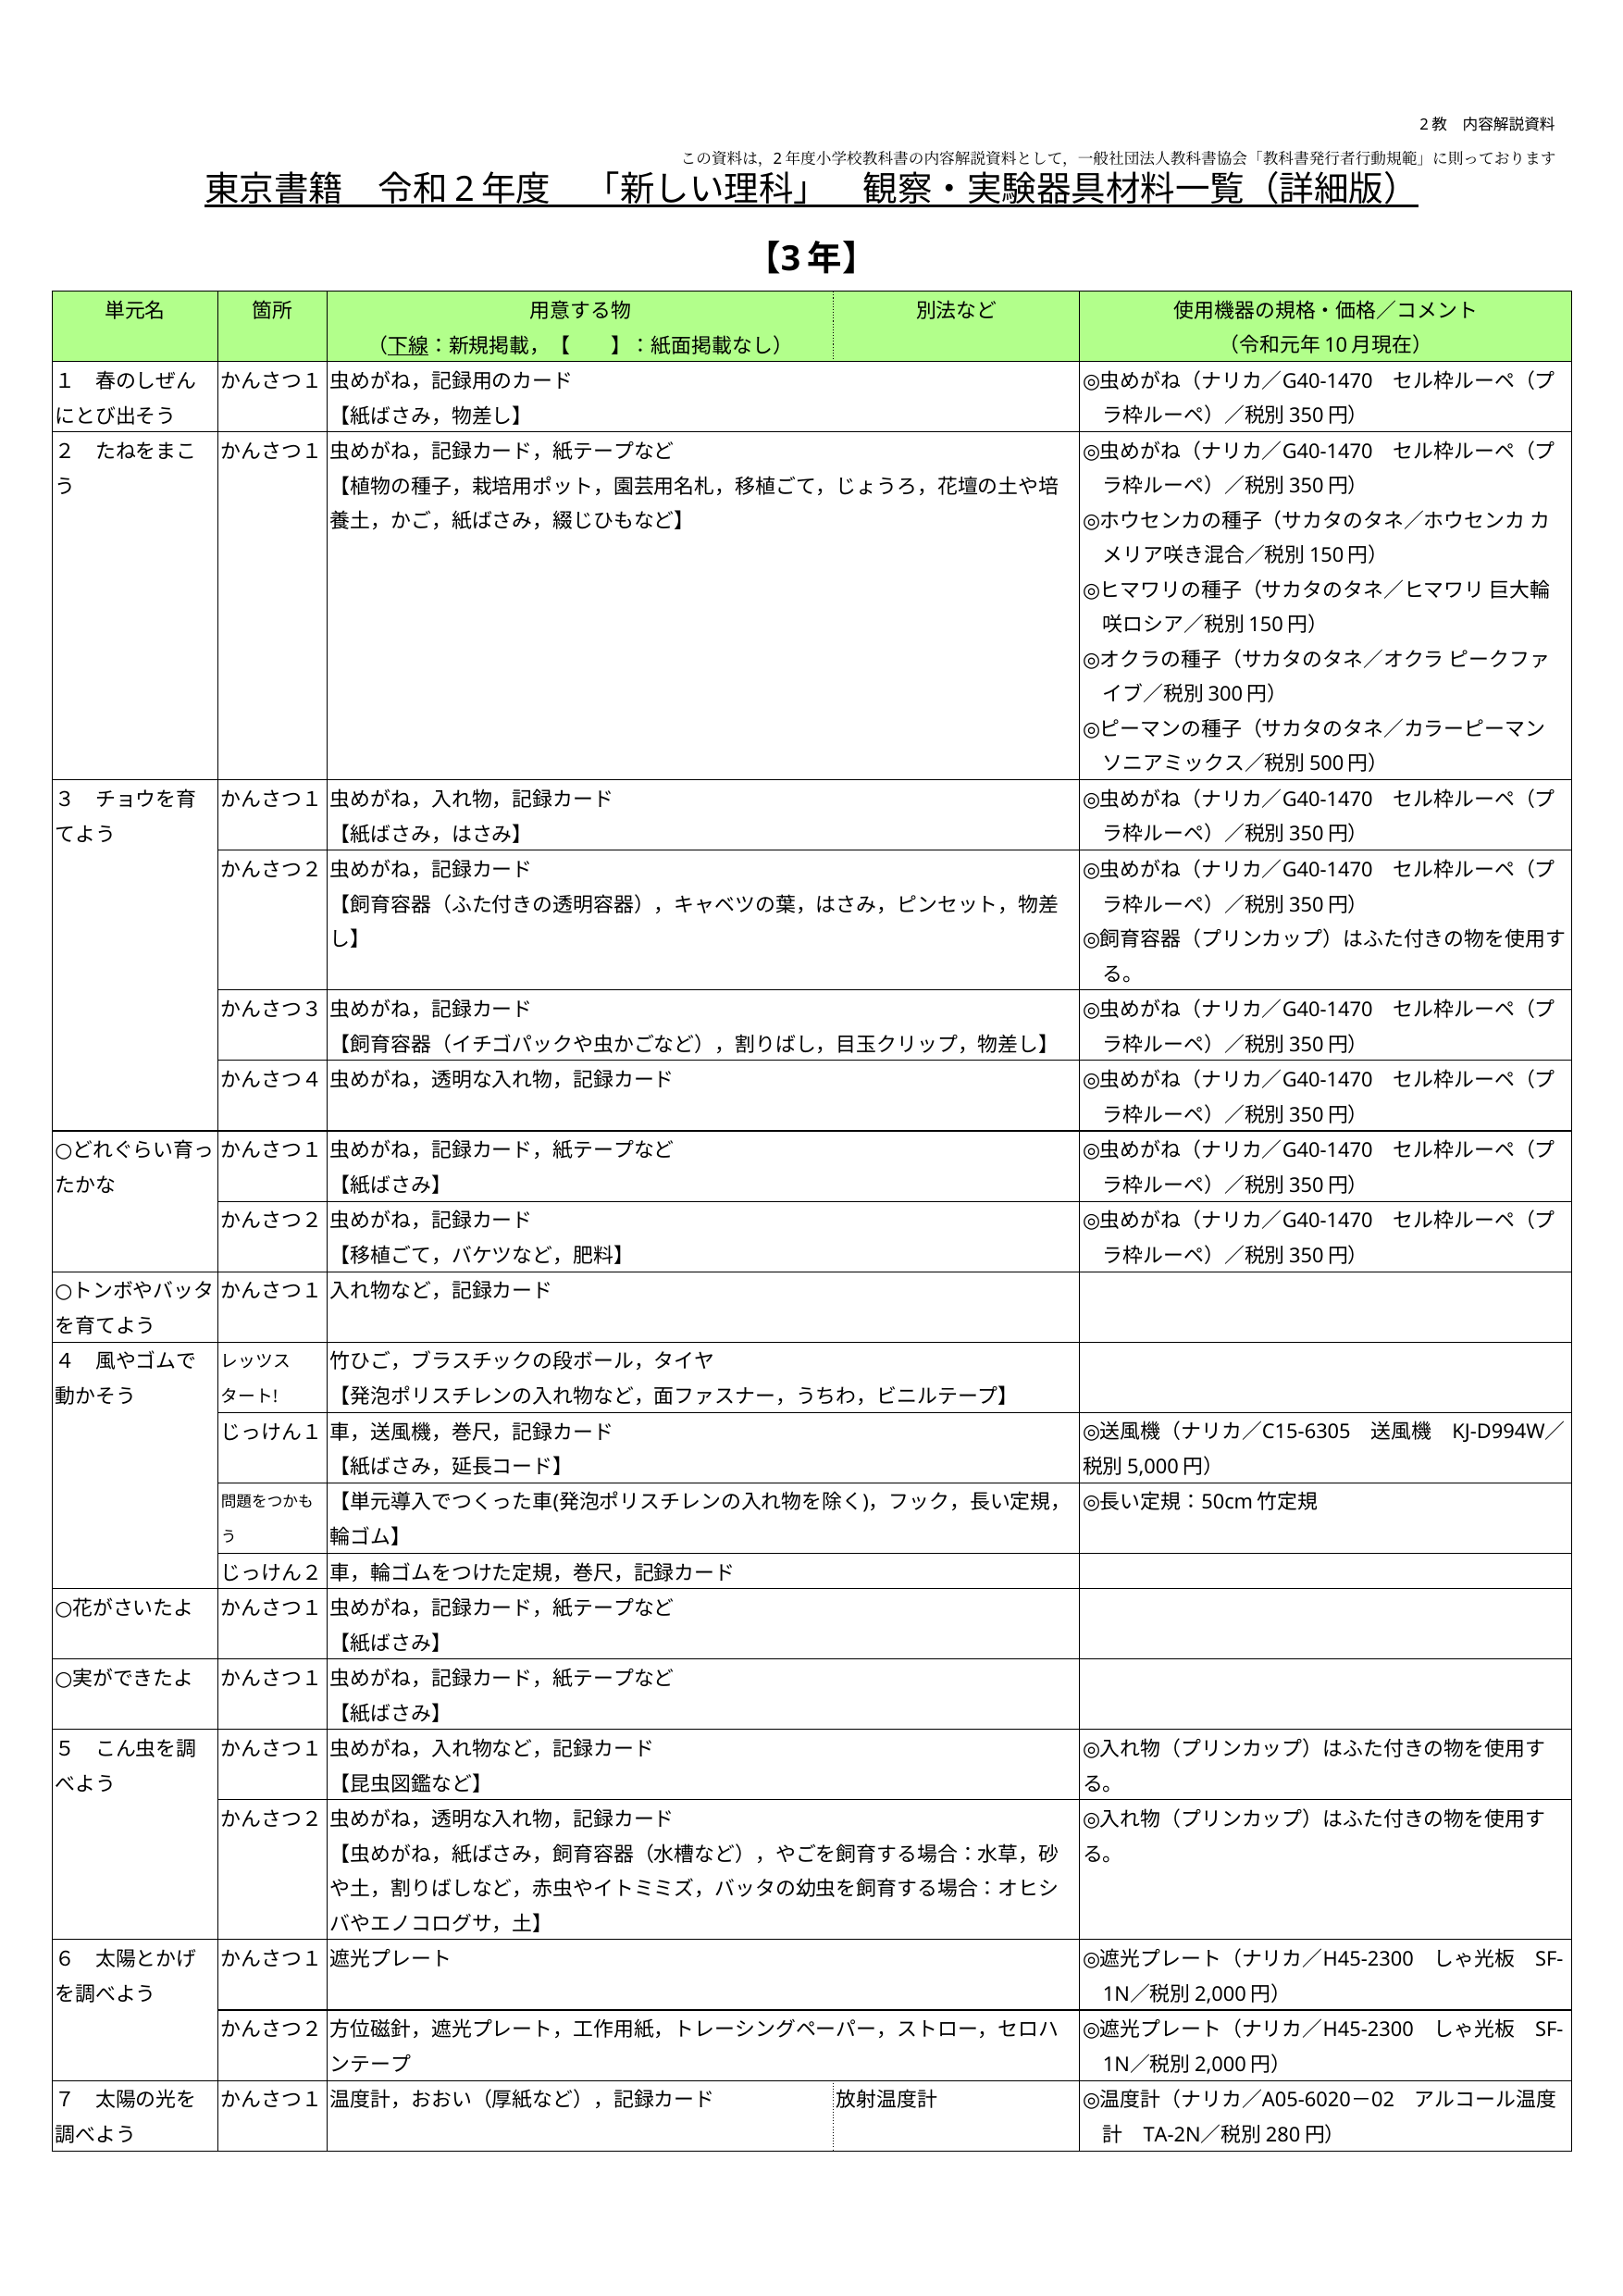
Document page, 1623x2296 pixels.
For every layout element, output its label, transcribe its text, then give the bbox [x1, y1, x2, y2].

table_cell ○実ができたよ [53, 1659, 217, 1729]
table_cell 虫めがね，入れ物，記録カード 【紙ばさみ，はさみ】 [328, 780, 1079, 850]
table_cell ◎入れ物（プリンカップ）はふた付きの物を使用する。 [1080, 1800, 1571, 1939]
table_cell ５ こん虫を調べよう [53, 1730, 217, 1939]
table_cell ◎入れ物（プリンカップ）はふた付きの物を使用する。 [1080, 1730, 1571, 1799]
table_cell じっけん２ [218, 1554, 327, 1588]
table_cell かんさつ２ [218, 1800, 327, 1939]
table_cell かんさつ１ [218, 432, 327, 779]
table_cell 入れ物など，記録カード [328, 1272, 1079, 1341]
table_cell 虫めがね，入れ物など，記録カード 【昆虫図鑑など】 [328, 1730, 1079, 1799]
table_cell ◎長い定規：50cm竹定規 [1080, 1483, 1571, 1553]
table_cell ◎虫めがね（ナリカ／G40-1470 セル枠ルーペ（プラ枠ルーペ）／税別350円） [1080, 1202, 1571, 1271]
table_cell ◎虫めがね（ナリカ／G40-1470 セル枠ルーペ（プラ枠ルーペ）／税別350円） [1080, 362, 1571, 431]
table_cell [1080, 1554, 1571, 1588]
table_cell 虫めがね，記録カード，紙テープなど 【紙ばさみ】 [328, 1132, 1079, 1200]
table_cell ４ 風やゴムで動かそう [53, 1343, 217, 1588]
table_cell ◎虫めがね（ナリカ／G40-1470 セル枠ルーペ（プラ枠ルーペ）／税別350円） ◎ホウセンカの種子（サカタのタネ／ホウセンカ カメリア咲き混合／税別150円） ◎ヒマワリの種子（サカタのタネ／ヒマワリ 巨大輪咲ロシア／税別150円） ◎オクラの種子（サカタのタネ／オクラ ピークファイブ／税別300円） ◎ピーマンの種子（サカタのタネ／カラーピーマン ソニアミックス／税別500円） [1080, 432, 1571, 779]
table_cell 方位磁針，遮光プレート，工作用紙，トレーシングペーパー，ストロー，セロハンテープ [328, 2011, 1079, 2079]
table_cell かんさつ１ [218, 1940, 327, 2009]
table_cell 温度計，おおい（厚紙など），記録カード [328, 2081, 833, 2150]
table_cell 虫めがね，記録カード，紙テープなど 【紙ばさみ】 [328, 1659, 1079, 1729]
table_cell 車，送風機，巻尺，記録カード 【紙ばさみ，延長コード】 [328, 1413, 1079, 1483]
table_cell [1080, 1343, 1571, 1412]
table_cell ７ 太陽の光を調べよう [53, 2081, 217, 2150]
table_cell 遮光プレート [328, 1940, 1079, 2009]
table_cell 【単元導入でつくった車(発泡ポリスチレンの入れ物を除く)，フック，長い定規，輪ゴム】 [328, 1483, 1079, 1553]
table_cell かんさつ１ [218, 1589, 327, 1658]
table_cell 虫めがね，記録カード，紙テープなど 【紙ばさみ】 [328, 1589, 1079, 1658]
table_cell レッツスタート! [218, 1343, 327, 1412]
table_cell ◎送風機（ナリカ／C15-6305 送風機 KJ-D994W／税別5,000円） [1080, 1413, 1571, 1483]
table_cell [1080, 1589, 1571, 1658]
table_cell ○花がさいたよ [53, 1589, 217, 1658]
table_cell かんさつ１ [218, 1730, 327, 1799]
table_cell ○トンボやバッタを育てよう [53, 1272, 217, 1341]
table_cell 問題をつかもう [218, 1483, 327, 1553]
table_cell かんさつ３ [218, 990, 327, 1060]
table_cell 竹ひご，ブラスチックの段ボール，タイヤ 【発泡ポリスチレンの入れ物など，面ファスナー，うちわ，ビニルテープ】 [328, 1343, 1079, 1412]
table_cell かんさつ１ [218, 1272, 327, 1341]
table_cell ◎虫めがね（ナリカ／G40-1470 セル枠ルーペ（プラ枠ルーペ）／税別350円） [1080, 780, 1571, 850]
table_cell かんさつ１ [218, 362, 327, 431]
table_cell かんさつ１ [218, 1659, 327, 1729]
table_cell かんさつ２ [218, 1202, 327, 1271]
table_cell ◎虫めがね（ナリカ／G40-1470 セル枠ルーペ（プラ枠ルーペ）／税別350円） ◎飼育容器（プリンカップ）はふた付きの物を使用する。 [1080, 850, 1571, 989]
table_cell かんさつ１ [218, 1132, 327, 1200]
table_cell じっけん１ [218, 1413, 327, 1483]
table_cell 虫めがね，記録用のカード 【紙ばさみ，物差し】 [328, 362, 1079, 431]
table_cell １ 春のしぜんにとび出そう [53, 362, 217, 431]
table_header 別法など [833, 292, 1079, 361]
table_cell かんさつ２ [218, 850, 327, 989]
table_cell 虫めがね，記録カード，紙テープなど 【植物の種子，栽培用ポット，園芸用名札，移植ごて，じょうろ，花壇の土や培養土，かご，紙ばさみ，綴じひもなど】 [328, 432, 1079, 779]
table_cell かんさつ２ [218, 2011, 327, 2079]
table_cell 車，輪ゴムをつけた定規，巻尺，記録カード [328, 1554, 1079, 1588]
table_cell ◎遮光プレート（ナリカ／H45-2300 しゃ光板 SF-1N／税別2,000円） [1080, 2011, 1571, 2079]
table_cell ○どれぐらい育ったかな [53, 1132, 217, 1271]
table_cell かんさつ１ [218, 2081, 327, 2150]
table_header 箇所 [218, 292, 327, 361]
text 【3年】 [55, 221, 1568, 291]
table_header 使用機器の規格・価格／コメント （令和元年10月現在） [1080, 292, 1571, 361]
table_cell 虫めがね，記録カード 【飼育容器（ふた付きの透明容器），キャベツの葉，はさみ，ピンセット，物差し】 [328, 850, 1079, 989]
table_cell [1080, 1272, 1571, 1341]
table_cell ３ チョウを育てよう [53, 780, 217, 1130]
table_cell [1080, 1659, 1571, 1729]
table_cell かんさつ４ [218, 1061, 327, 1130]
table_cell 虫めがね，透明な入れ物，記録カード 【虫めがね，紙ばさみ，飼育容器（水槽など），やごを飼育する場合：水草，砂や土，割りばしなど，赤虫やイトミミズ，バッタの幼虫を飼育する場合：オヒシバやエノコログサ，土】 [328, 1800, 1079, 1939]
table_cell 虫めがね，記録カード 【移植ごて，バケツなど，肥料】 [328, 1202, 1079, 1271]
table_header 用意する物 （下線：新規掲載，【 】：紙面掲載なし） [328, 292, 833, 361]
table_header 単元名 [53, 292, 217, 361]
table_cell ６ 太陽とかげを調べよう [53, 1940, 217, 2079]
table_cell ◎虫めがね（ナリカ／G40-1470 セル枠ルーペ（プラ枠ルーペ）／税別350円） [1080, 1132, 1571, 1200]
table_cell 虫めがね，記録カード 【飼育容器（イチゴパックや虫かごなど），割りばし，目玉クリップ，物差し】 [328, 990, 1079, 1060]
table_cell ◎遮光プレート（ナリカ／H45-2300 しゃ光板 SF-1N／税別2,000円） [1080, 1940, 1571, 2009]
table_cell ◎虫めがね（ナリカ／G40-1470 セル枠ルーペ（プラ枠ルーペ）／税別350円） [1080, 990, 1571, 1060]
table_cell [1080, 2081, 1571, 2150]
table_cell ◎虫めがね（ナリカ／G40-1470 セル枠ルーペ（プラ枠ルーペ）／税別350円） [1080, 1061, 1571, 1130]
table_cell 虫めがね，透明な入れ物，記録カード [328, 1061, 1079, 1130]
table_cell かんさつ１ [218, 780, 327, 850]
table_cell 放射温度計 [833, 2081, 1079, 2150]
table_cell ２ たねをまこう [53, 432, 217, 779]
text 東京書籍 令和2年度 「新しい理科」 観察・実験器具材料一覧（詳細版） [55, 152, 1568, 221]
